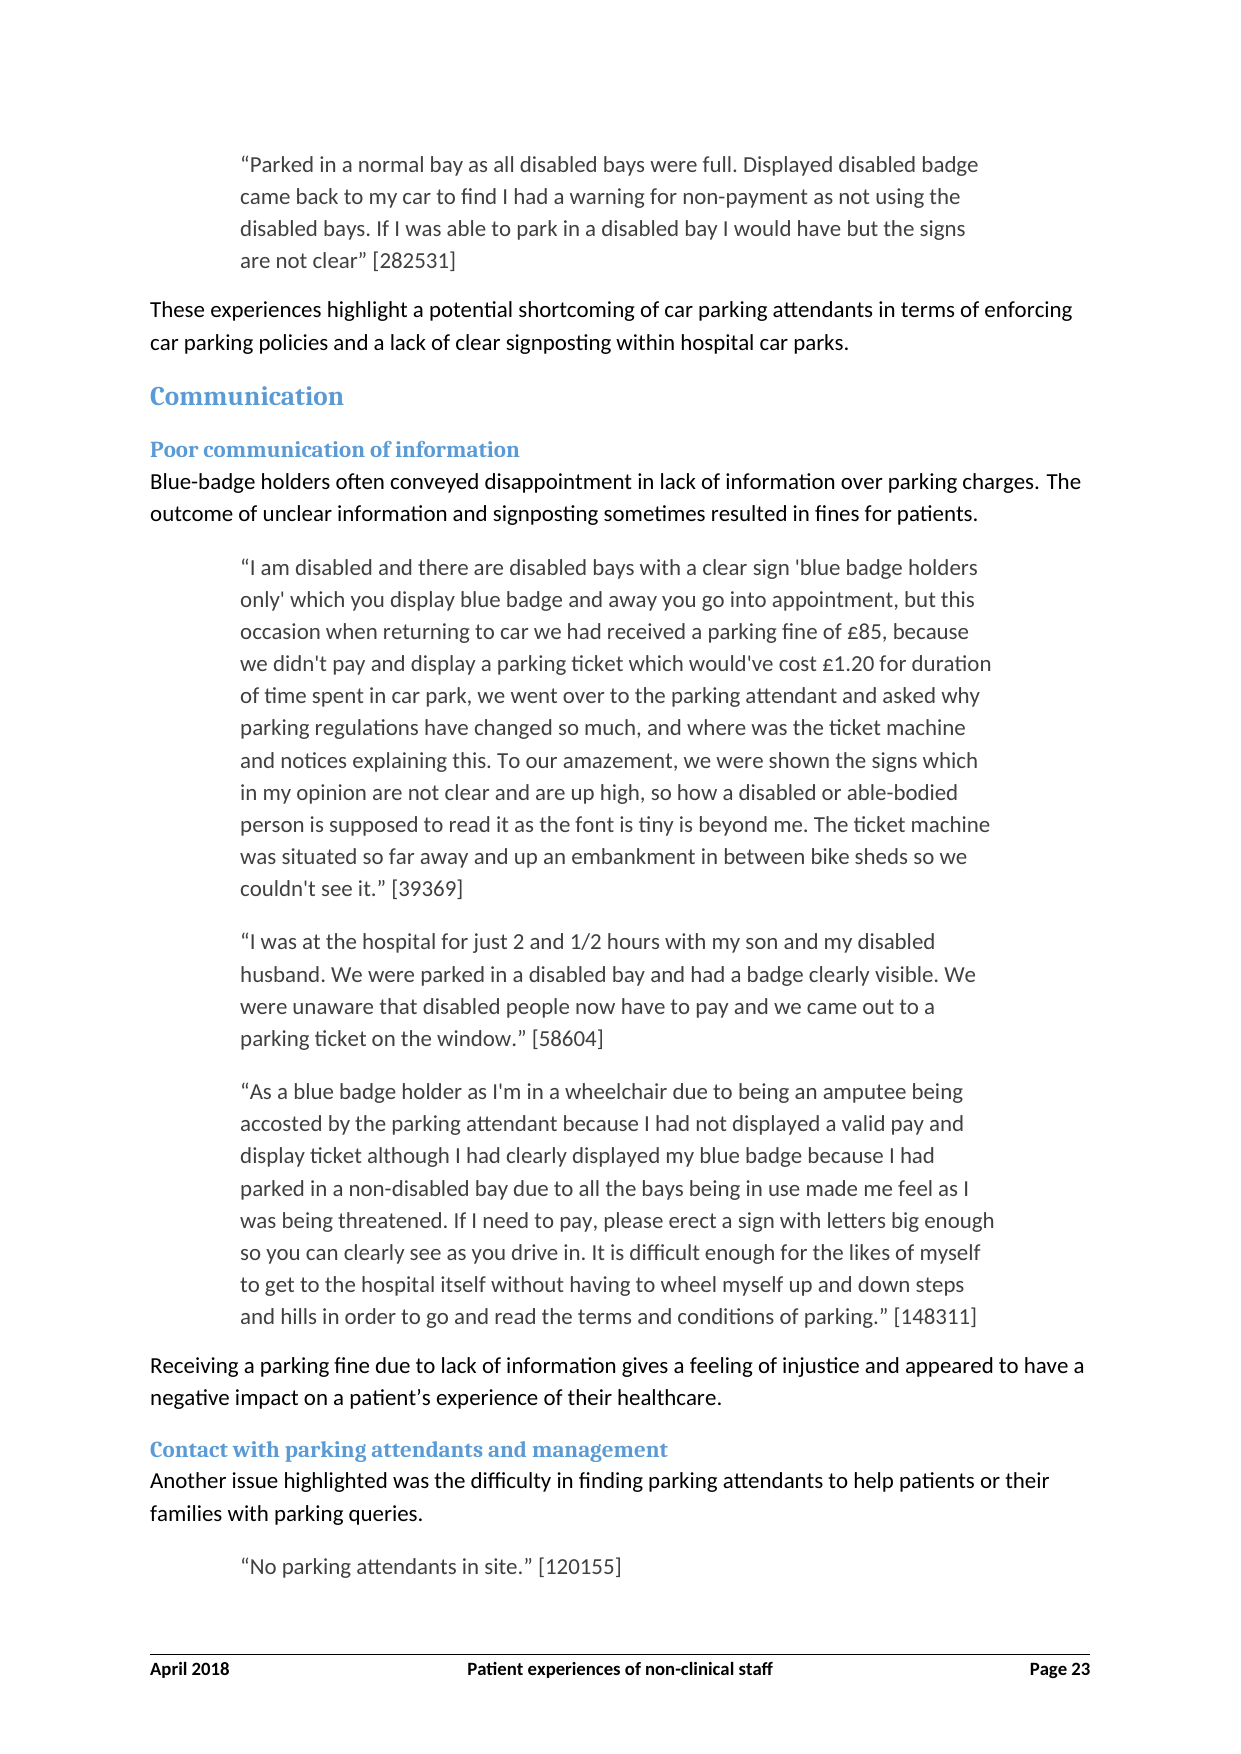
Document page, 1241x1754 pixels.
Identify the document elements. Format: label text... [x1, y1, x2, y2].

text These experiences highlight a potential shortcoming of car parking attendants in terms of enforcing car parking policies and a lack of clear signposting within hospital car parks. [150, 295, 1090, 356]
text Another issue highlighted was the difficulty in finding parking attendants to help patients or their families with parking queries. [150, 1467, 1090, 1527]
text “I am disabled and there are disabled bays with a clear sign 'blue badge holders only' which you display blue badge and away you go into appointment, but this occasion when returning to car we had received a parking fine of £85, because we didn't pay and display a parking ticket which would've cost £1.20 for duration of time spent in car park, we went over to the parking attendant and asked why parking regulations have changed so much, and where was the ticket machine and notices explaining this. To our amazement, we were shown the signs which in my opinion are not clear and are up high, so how a disabled or able-bodied person is supposed to read it as the font is tiny is beyond me. The ticket machine was situated so far away and up an embankment in between bike sheds so we couldn't see it.” [39369] [240, 553, 1000, 902]
text “I was at the hospital for just 2 and 1/2 hours with my son and my disabled husband. We were parked in a disabled bay and had a badge clearly visible. We were unaware that disabled people now have to pay and we came out to a parking ticket on the window.” [58604] [240, 927, 1000, 1052]
text “As a blue badge holder as I'm in a wheelchair due to being an amputee being accosted by the parking attendant because I had not displayed a valid pay and display ticket although I had clearly displayed my blue badge because I had parked in a non-disabled bay due to all the bays being in use made me feel as I was being threatened. If I need to pay, please erect a sign with letters big enough so you can clearly see as you drive in. It is difficult enough for the likes of myself to get to the hospital itself without having to wheel myself up and down steps and hills in order to go and read the terms and conditions of parking.” [148311] [240, 1077, 1000, 1330]
subtitle Communication [150, 381, 1090, 412]
text “No parking attendants in site.” [120155] [240, 1552, 1000, 1580]
text Blue-badge holders often conveyed disappointment in lack of information over parking charges. The outcome of unclear information and signposting sometimes resulted in fines for patients. [150, 467, 1090, 528]
text Receiving a parking fine due to lack of information gives a feeling of injustice and appeared to have a negative impact on a patient’s experience of their healthcare. [150, 1351, 1090, 1411]
text “Parked in a normal bay as all disabled bays were full. Displayed disabled badge came back to my car to find I had a warning for non-payment as not using the disabled bays. If I was able to park in a disabled bay I would have but the signs are not clear” [282531] [240, 150, 1000, 274]
subtitle Poor communication of information [150, 437, 1090, 463]
subtitle Contact with parking attendants and management [150, 1436, 1090, 1463]
